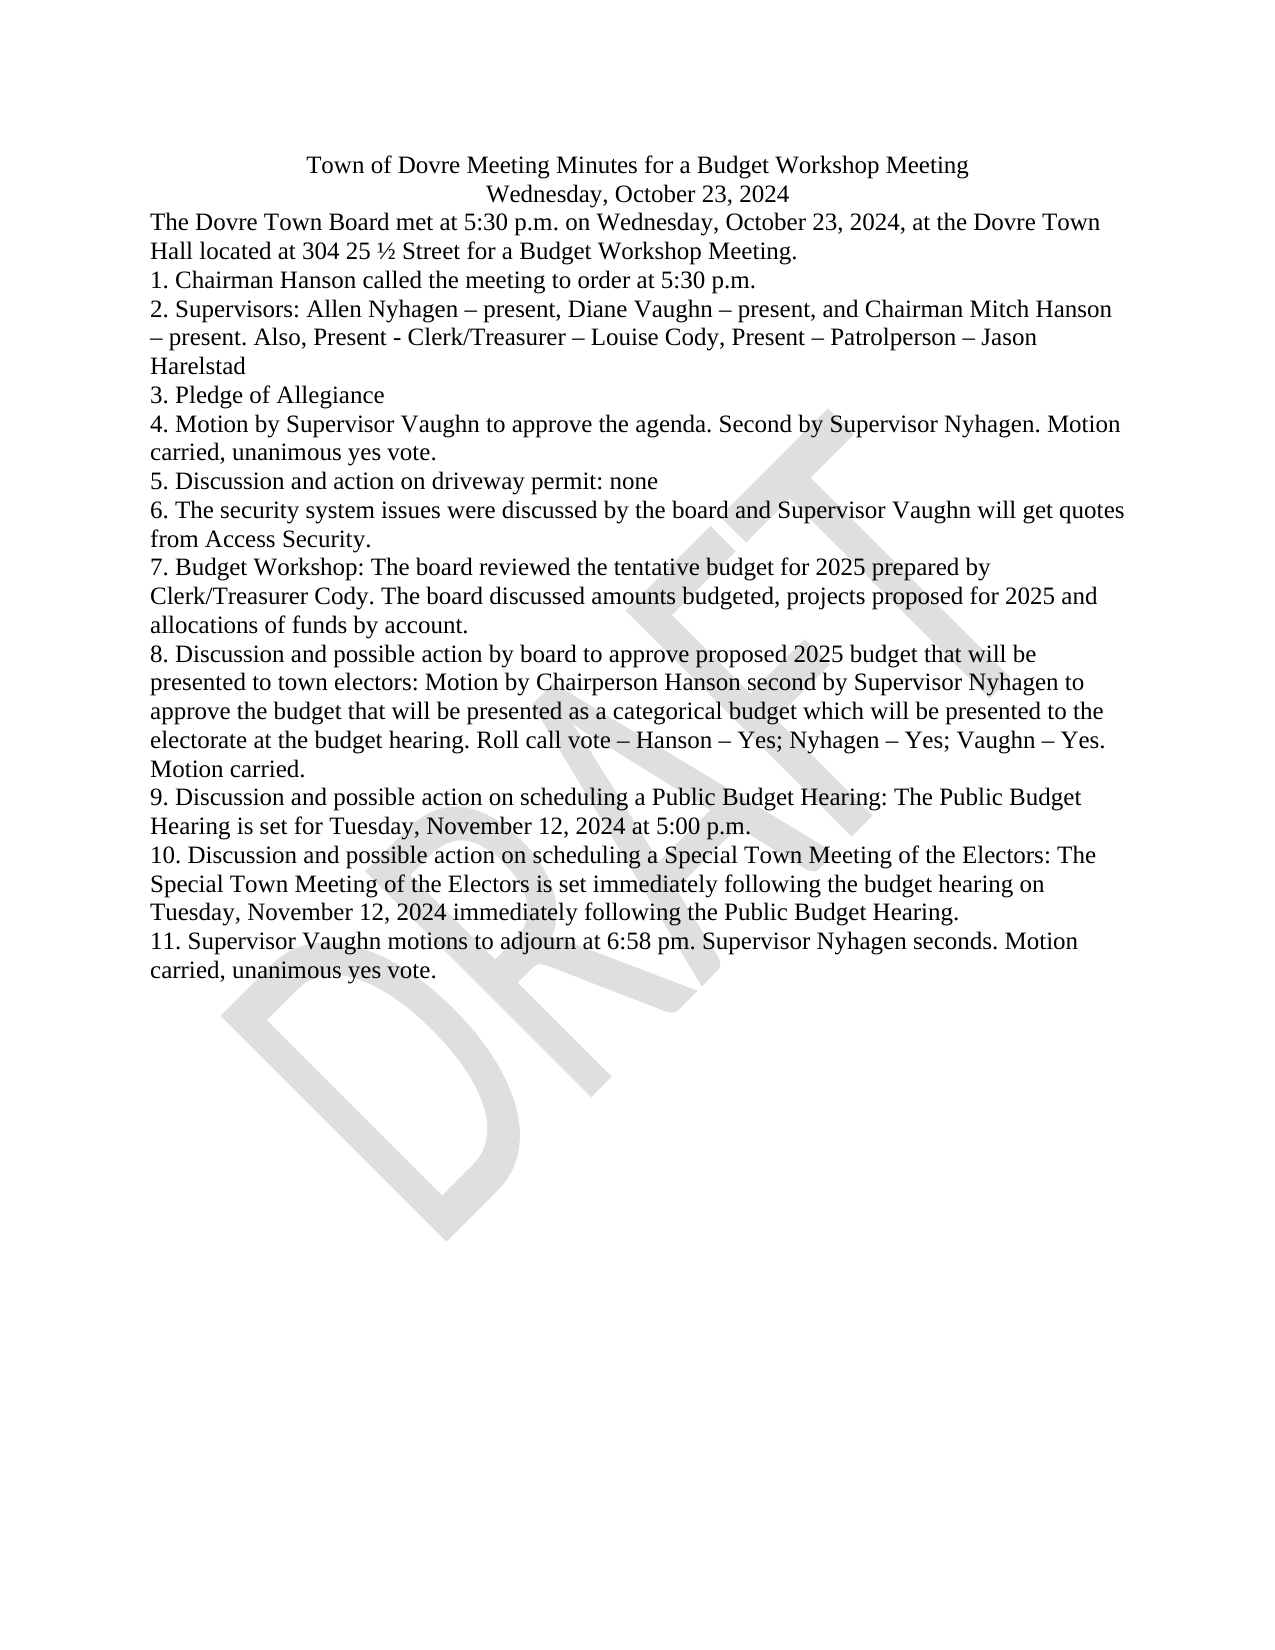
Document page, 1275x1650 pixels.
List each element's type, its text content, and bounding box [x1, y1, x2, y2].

list Pledge of Allegiance [150, 380, 1125, 409]
list Budget Workshop: The board reviewed the tentative budget for 2025 prepared by Clerk/Treasurer Cody. The board discussed amounts budgeted, projects proposed for 2025 and allocations of funds by account. [150, 552, 1125, 639]
list Discussion and action on driveway permit: none [150, 466, 1125, 495]
list The security system issues were discussed by the board and Supervisor Vaughn will get quotes from Access Security. [150, 495, 1125, 552]
list Discussion and possible action on scheduling a Public Budget Hearing: The Public Budget Hearing is set for Tuesday, November 12, 2024 at 5:00 p.m. [150, 782, 1125, 840]
list Chairman Hanson called the meeting to order at 5:30 p.m. [150, 265, 1125, 294]
list Supervisors: Allen Nyhagen – present, Diane Vaughn – present, and Chairman Mitch Hanson – present. Also, Present - Clerk/Treasurer – Louise Cody, Present – Patrolperson – Jason Harelstad [150, 294, 1125, 380]
text Wednesday, October 23, 2024 [150, 179, 1125, 207]
list Discussion and possible action by board to approve proposed 2025 budget that will be presented to town electors: Motion by Chairperson Hanson second by Supervisor Nyhagen to approve the budget that will be presented as a categorical budget which will be presented to the electorate at the budget hearing. Roll call vote – Hanson – Yes; Nyhagen – Yes; Vaughn – Yes. Motion carried. [150, 639, 1125, 782]
list Motion by Supervisor Vaughn to approve the agenda. Second by Supervisor Nyhagen. Motion carried, unanimous yes vote. [150, 409, 1125, 466]
text Town of Dovre Meeting Minutes for a Budget Workshop Meeting [150, 150, 1125, 179]
list Discussion and possible action on scheduling a Special Town Meeting of the Electors: The Special Town Meeting of the Electors is set immediately following the budget hearing on Tuesday, November 12, 2024 immediately following the Public Budget Hearing. [150, 840, 1125, 926]
list Supervisor Vaughn motions to adjourn at 6:58 pm. Supervisor Nyhagen seconds. Motion carried, unanimous yes vote. [150, 926, 1125, 984]
text The Dovre Town Board met at 5:30 p.m. on Wednesday, October 23, 2024, at the Dovre Town Hall located at 304 25 ½ Street for a Budget Workshop Meeting. [150, 207, 1125, 265]
